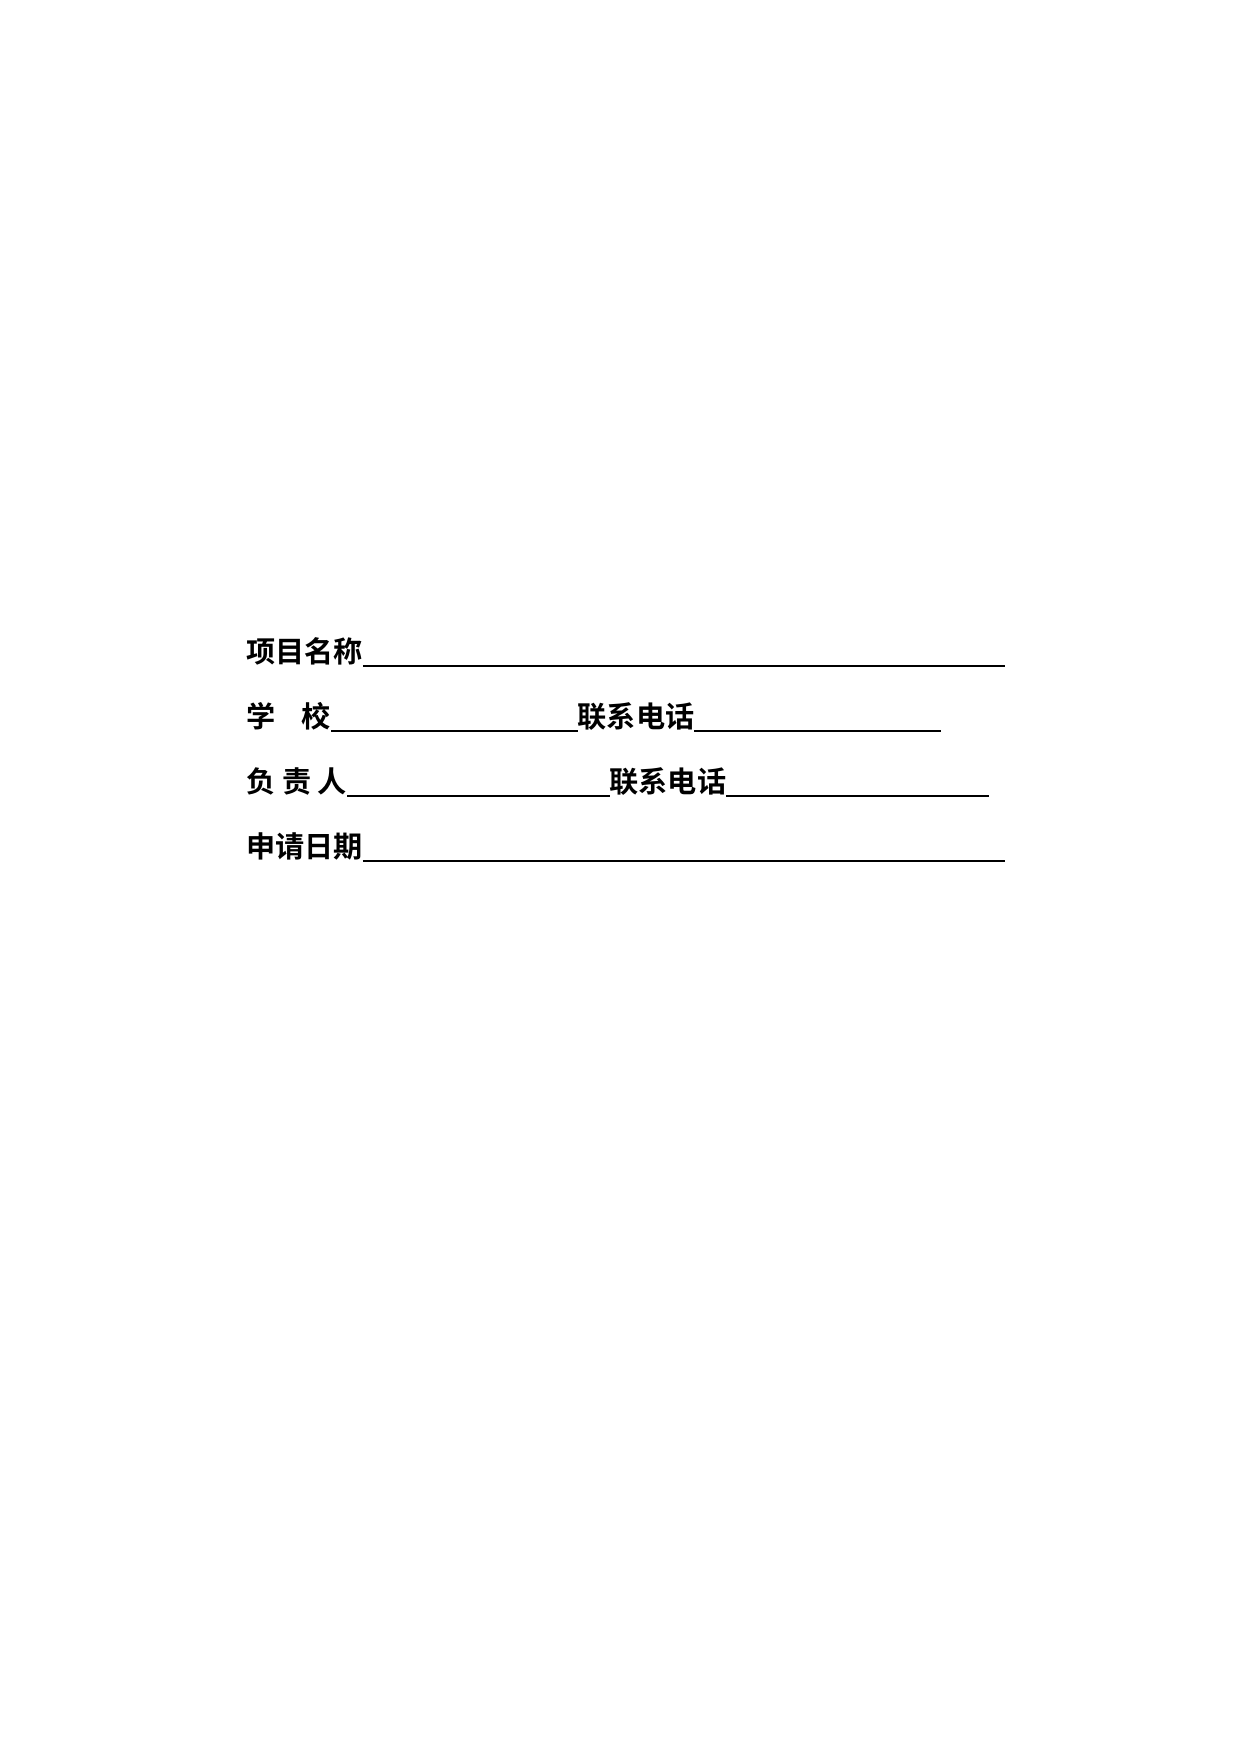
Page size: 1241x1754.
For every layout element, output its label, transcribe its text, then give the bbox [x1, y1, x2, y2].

text 项目名称 [187, 617, 1053, 682]
text 学 校 联系电话 [187, 682, 1053, 747]
text 负 责 人 联系电话 [187, 747, 1053, 812]
text 申请日期 [187, 812, 1053, 877]
